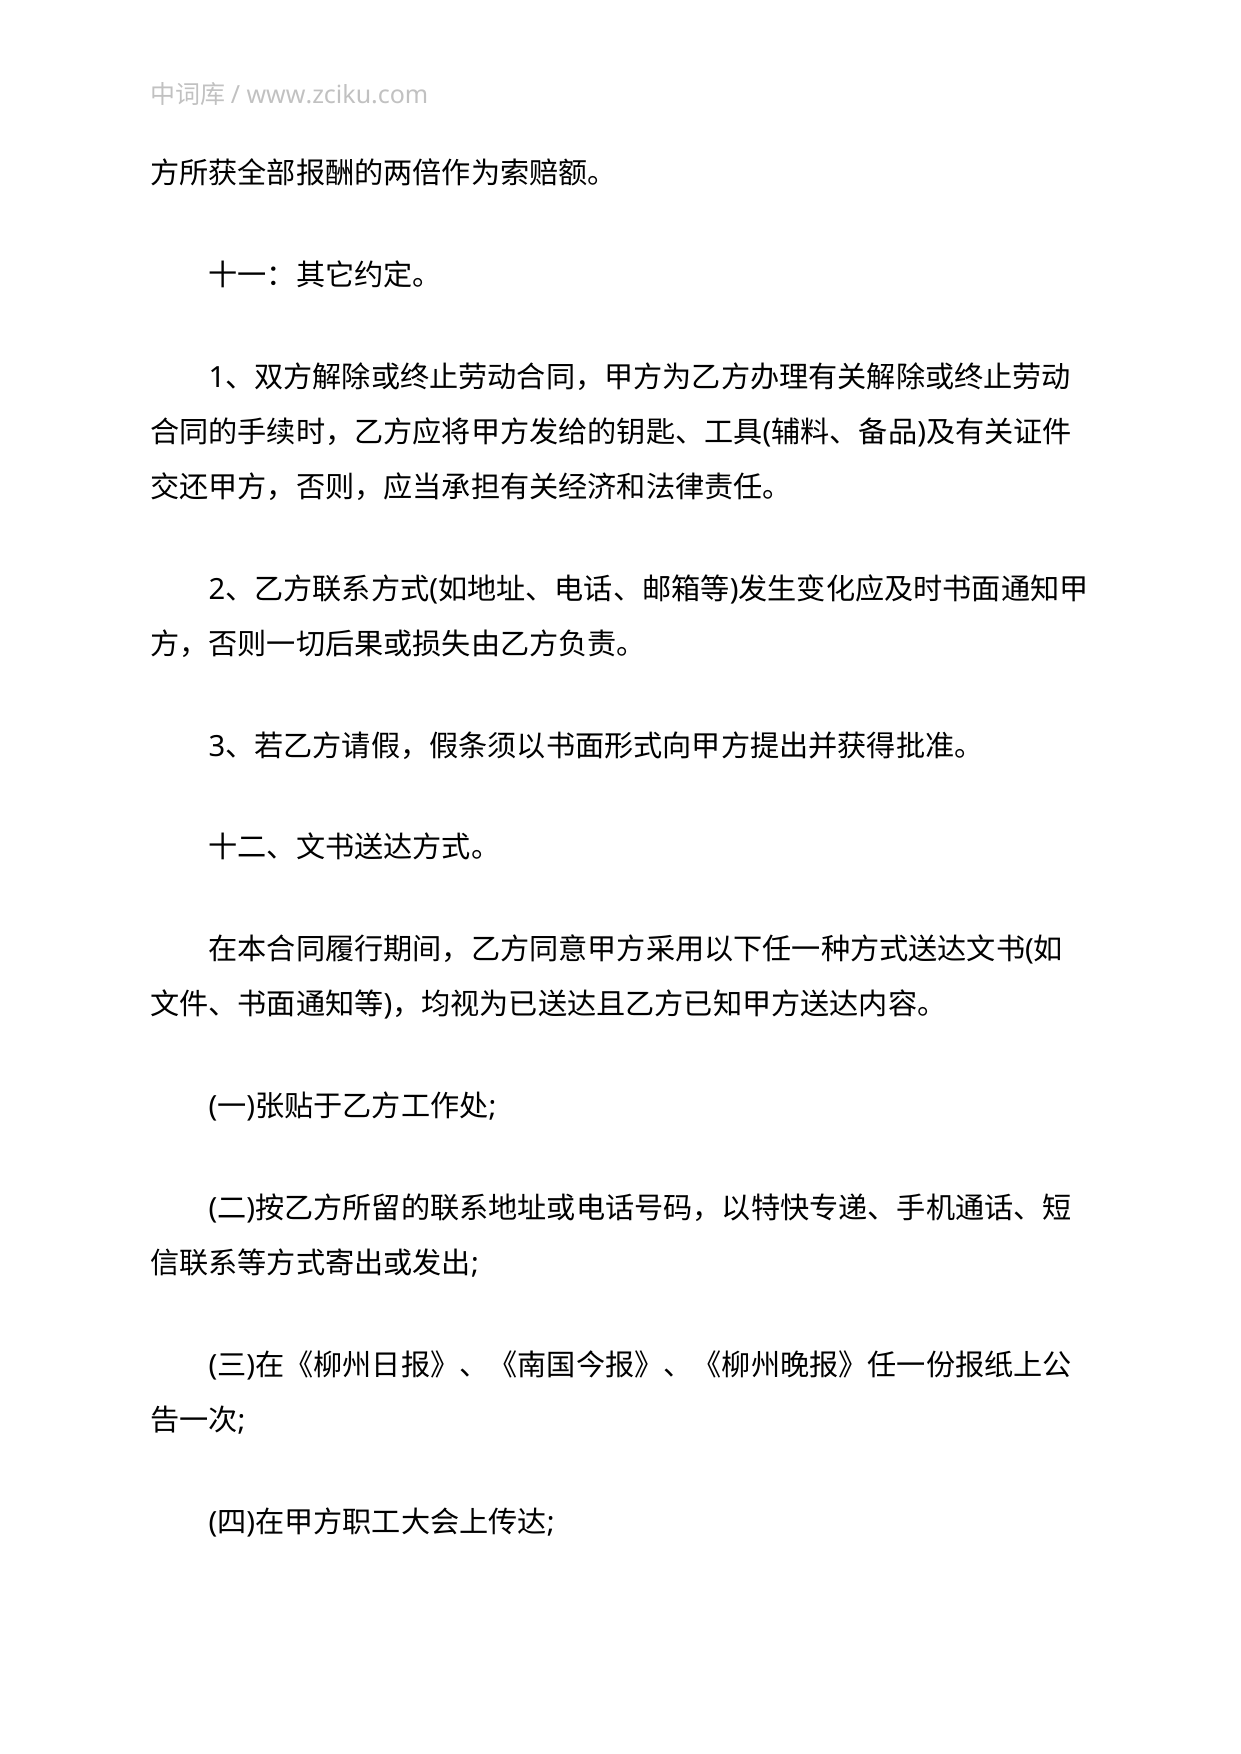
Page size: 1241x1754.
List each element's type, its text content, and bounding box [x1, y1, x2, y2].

text 十一：其它约定。 [150, 252, 1090, 294]
text (四)在甲方职工大会上传达; [150, 1499, 1090, 1541]
text (一)张贴于乙方工作处; [150, 1083, 1090, 1125]
text 2、乙方联系方式(如地址、电话、邮箱等)发生变化应及时书面通知甲方，否则一切后果或损失由乙方负责。 [150, 565, 1090, 663]
text (二)按乙方所留的联系地址或电话号码，以特快专递、手机通话、短信联系等方式寄出或发出; [150, 1185, 1090, 1282]
text (三)在《柳州日报》、《南国今报》、《柳州晚报》任一份报纸上公告一次; [150, 1342, 1090, 1439]
text 在本合同履行期间，乙方同意甲方采用以下任一种方式送达文书(如文件、书面通知等)，均视为已送达且乙方已知甲方送达内容。 [150, 926, 1090, 1023]
text 3、若乙方请假，假条须以书面形式向甲方提出并获得批准。 [150, 722, 1090, 764]
text 1、双方解除或终止劳动合同，甲方为乙方办理有关解除或终止劳动合同的手续时，乙方应将甲方发给的钥匙、工具(辅料、备品)及有关证件交还甲方，否则，应当承担有关经济和法律责任。 [150, 353, 1090, 506]
text 十二、文书送达方式。 [150, 824, 1090, 866]
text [150, 150, 1090, 192]
